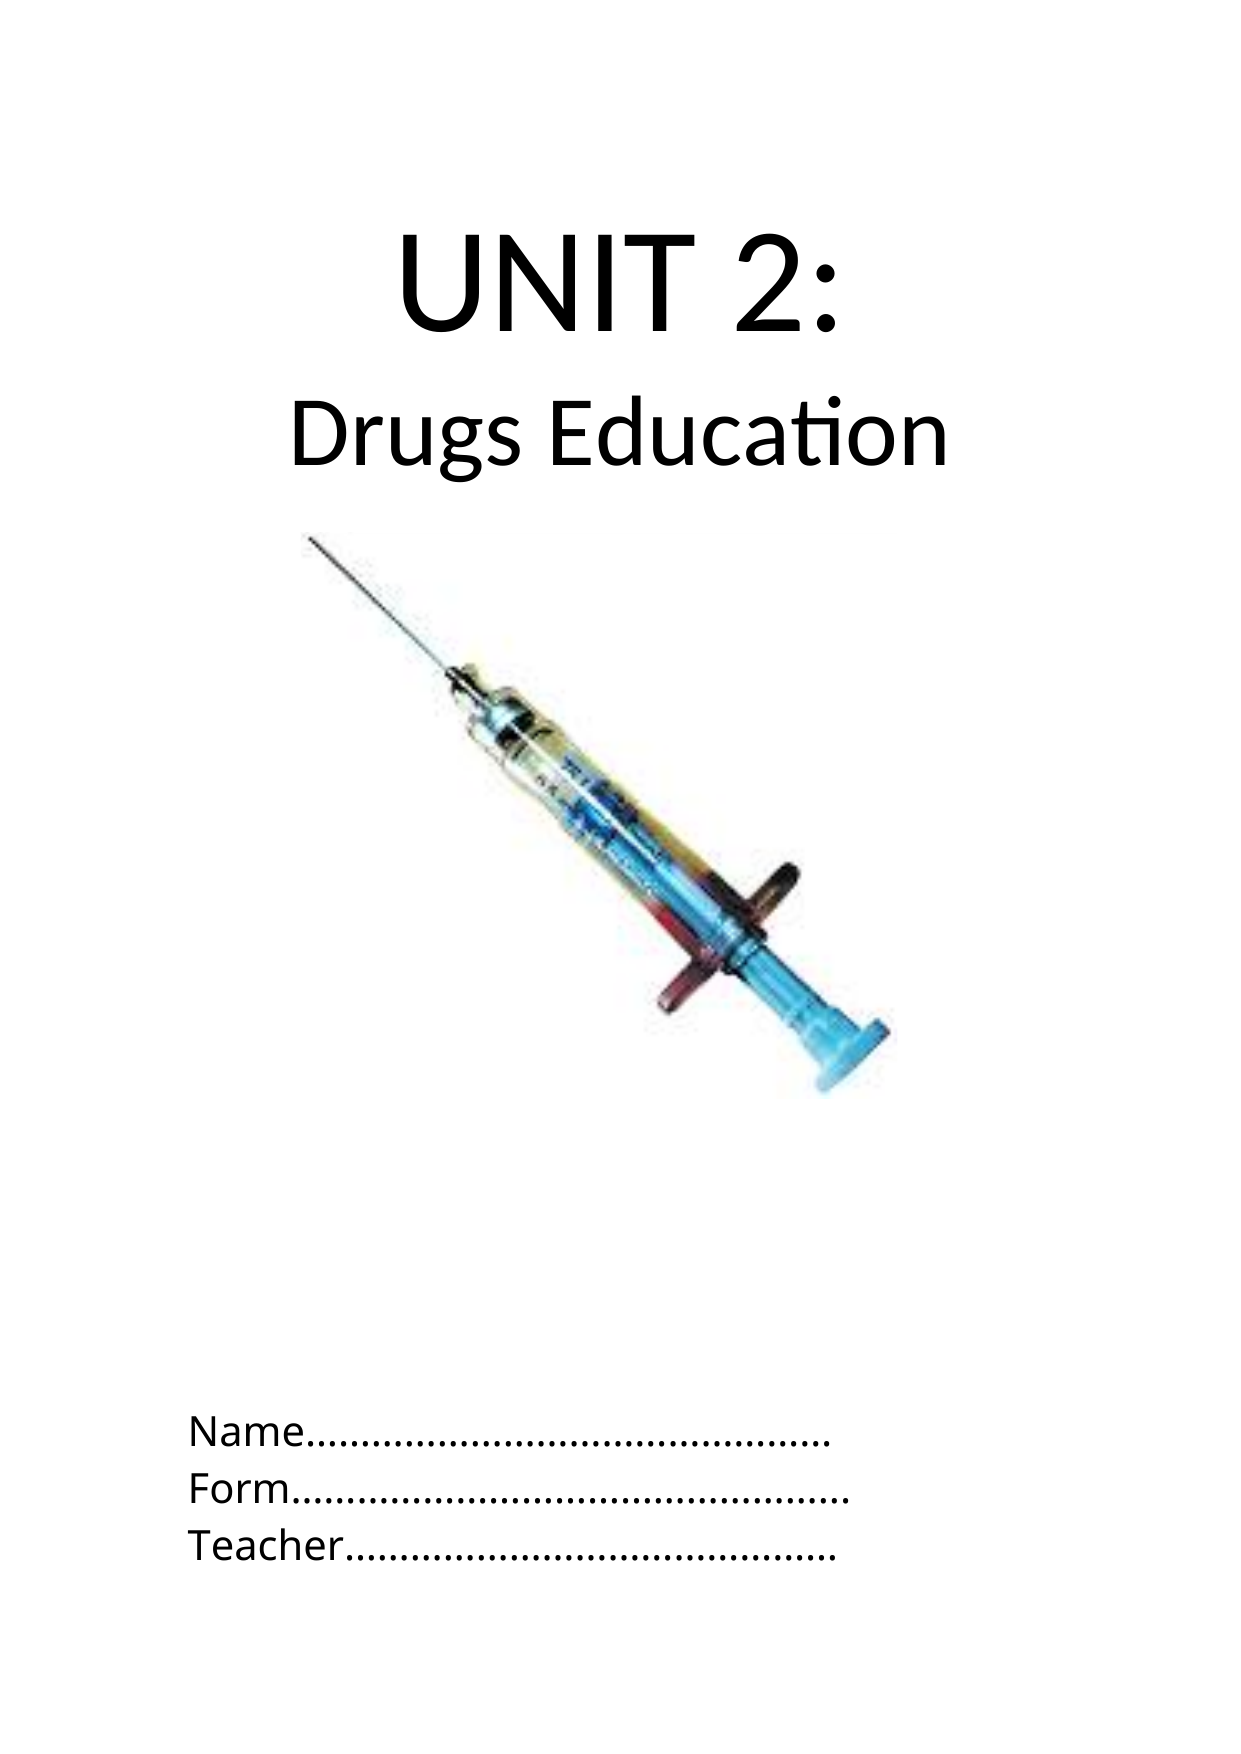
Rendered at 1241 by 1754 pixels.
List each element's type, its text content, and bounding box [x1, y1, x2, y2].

picture [300, 532, 898, 1099]
text UNIT 2: [187, 186, 1053, 369]
text Name………………………………………… [187, 1402, 1053, 1459]
text Drugs Education [187, 369, 1053, 491]
text Form…………………………………………... [187, 1459, 1053, 1516]
text Teacher……………………………………… [187, 1516, 1053, 1572]
